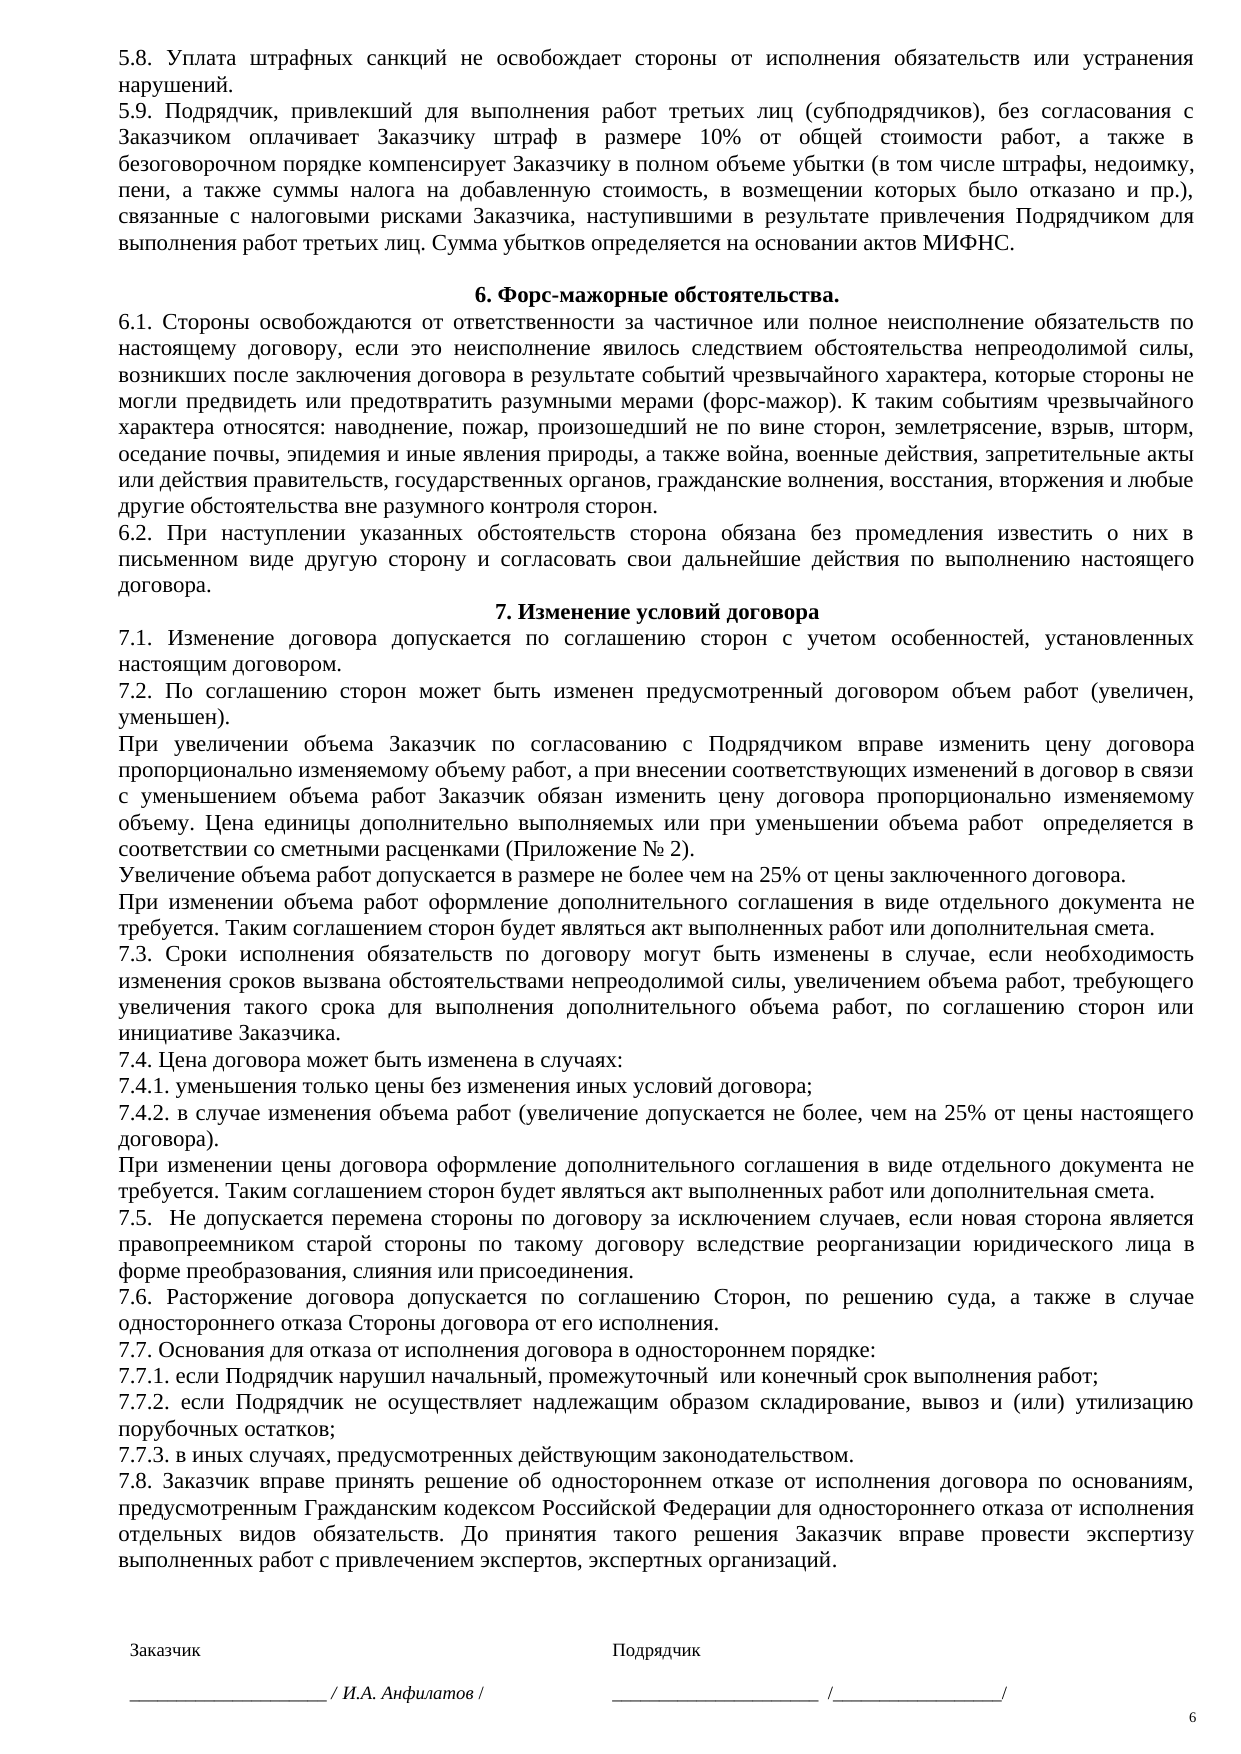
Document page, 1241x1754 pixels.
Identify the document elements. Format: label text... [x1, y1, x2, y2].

text При изменении цены договора оформление дополнительного соглашения в виде отдельного документа не требуется. Таким соглашением сторон будет являться акт выполненных работ или дополнительная смета. [118, 1151, 1196, 1204]
text 7.3. Сроки исполнения обязательств по договору могут быть изменены в случае, если необходимость изменения сроков вызвана обстоятельствами непреодолимой силы, увеличением объема работ, требующего увеличения такого срока для выполнения дополнительного объема работ, по соглашению сторон или инициативе Заказчика. [118, 940, 1196, 1046]
text 7.4. Цена договора может быть изменена в случаях: [118, 1046, 1196, 1072]
text 7.7.2. если Подрядчик не осуществляет надлежащим образом складирование, вывоз и (или) утилизацию порубочных остатков; [118, 1388, 1196, 1441]
text 7.8. Заказчик вправе принять решение об одностороннем отказе от исполнения договора по основаниям, предусмотренным Гражданским кодексом Российской Федерации для одностороннего отказа от исполнения отдельных видов обязательств. До принятия такого решения Заказчик вправе провести экспертизу выполненных работ с привлечением экспертов, экспертных организаций. [118, 1467, 1196, 1573]
text 7.7. Основания для отказа от исполнения договора в одностороннем порядке: [118, 1336, 1196, 1362]
text 7.6. Расторжение договора допускается по соглашению Сторон, по решению суда, а также в случае одностороннего отказа Стороны договора от его исполнения. [118, 1283, 1196, 1336]
text 7.4.2. в случае изменения объема работ (увеличение допускается не более, чем на 25% от цены настоящего договора). [118, 1098, 1196, 1151]
text 5.8. Уплата штрафных санкций не освобождает стороны от исполнения обязательств или устранения нарушений. [118, 44, 1196, 97]
text 7.4.1. уменьшения только цены без изменения иных условий договора; [118, 1072, 1196, 1098]
text 5.9. Подрядчик, привлекший для выполнения работ третьих лиц (субподрядчиков), без согласования с Заказчиком оплачивает Заказчику штраф в размере 10% от общей стоимости работ, а также в безоговорочном порядке компенсирует Заказчику в полном объеме убытки (в том числе штрафы, недоимку, пени, а также суммы налога на добавленную стоимость, в возмещении которых было отказано и пр.), связанные с налоговыми рисками Заказчика, наступившими в результате привлечения Подрядчиком для выполнения работ третьих лиц. Сумма убытков определяется на основании актов МИФНС. [118, 97, 1196, 255]
text 6.2. При наступлении указанных обстоятельств сторона обязана без промедления известить о них в письменном виде другую сторону и согласовать свои дальнейшие действия по выполнению настоящего договора. [118, 519, 1196, 598]
text 7.7.1. если Подрядчик нарушил начальный, промежуточный или конечный срок выполнения работ; [118, 1362, 1196, 1388]
text 7.5. Не допускается перемена стороны по договору за исключением случаев, если новая сторона является правопреемником старой стороны по такому договору вследствие реорганизации юридического лица в форме преобразования, слияния или присоединения. [118, 1204, 1196, 1283]
text 7. Изменение условий договора [118, 598, 1196, 624]
text При увеличении объема Заказчик по согласованию с Подрядчиком вправе изменить цену договора пропорционально изменяемому объему работ, а при внесении соответствующих изменений в договор в связи с уменьшением объема работ Заказчик обязан изменить цену договора пропорционально изменяемому объему. Цена единицы дополнительно выполняемых или при уменьшении объема работ определяется в соответствии со сметными расценками (Приложение № 2). [118, 729, 1196, 861]
text 6. Форс-мажорные обстоятельства. [118, 282, 1196, 308]
text 7.7.3. в иных случаях, предусмотренных действующим законодательством. [118, 1441, 1196, 1467]
text Увеличение объема работ допускается в размере не более чем на 25% от цены заключенного договора. [118, 861, 1196, 888]
text 7.1. Изменение договора допускается по соглашению сторон с учетом особенностей, установленных настоящим договором. [118, 624, 1196, 677]
text 6.1. Стороны освобождаются от ответственности за частичное или полное неисполнение обязательств по настоящему договору, если это неисполнение явилось следствием обстоятельства непреодолимой силы, возникших после заключения договора в результате событий чрезвычайного характера, которые стороны не могли предвидеть или предотвратить разумными мерами (форс-мажор). К таким событиям чрезвычайного характера относятся: наводнение, пожар, произошедший не по вине сторон, землетрясение, взрыв, шторм, оседание почвы, эпидемия и иные явления природы, а также война, военные действия, запретительные акты или действия правительств, государственных органов, гражданские волнения, восстания, вторжения и любые другие обстоятельства вне разумного контроля сторон. [118, 308, 1196, 519]
text При изменении объема работ оформление дополнительного соглашения в виде отдельного документа не требуется. Таким соглашением сторон будет являться акт выполненных работ или дополнительная смета. [118, 888, 1196, 940]
text 7.2. По соглашению сторон может быть изменен предусмотренный договором объем работ (увеличен, уменьшен). [118, 677, 1196, 729]
